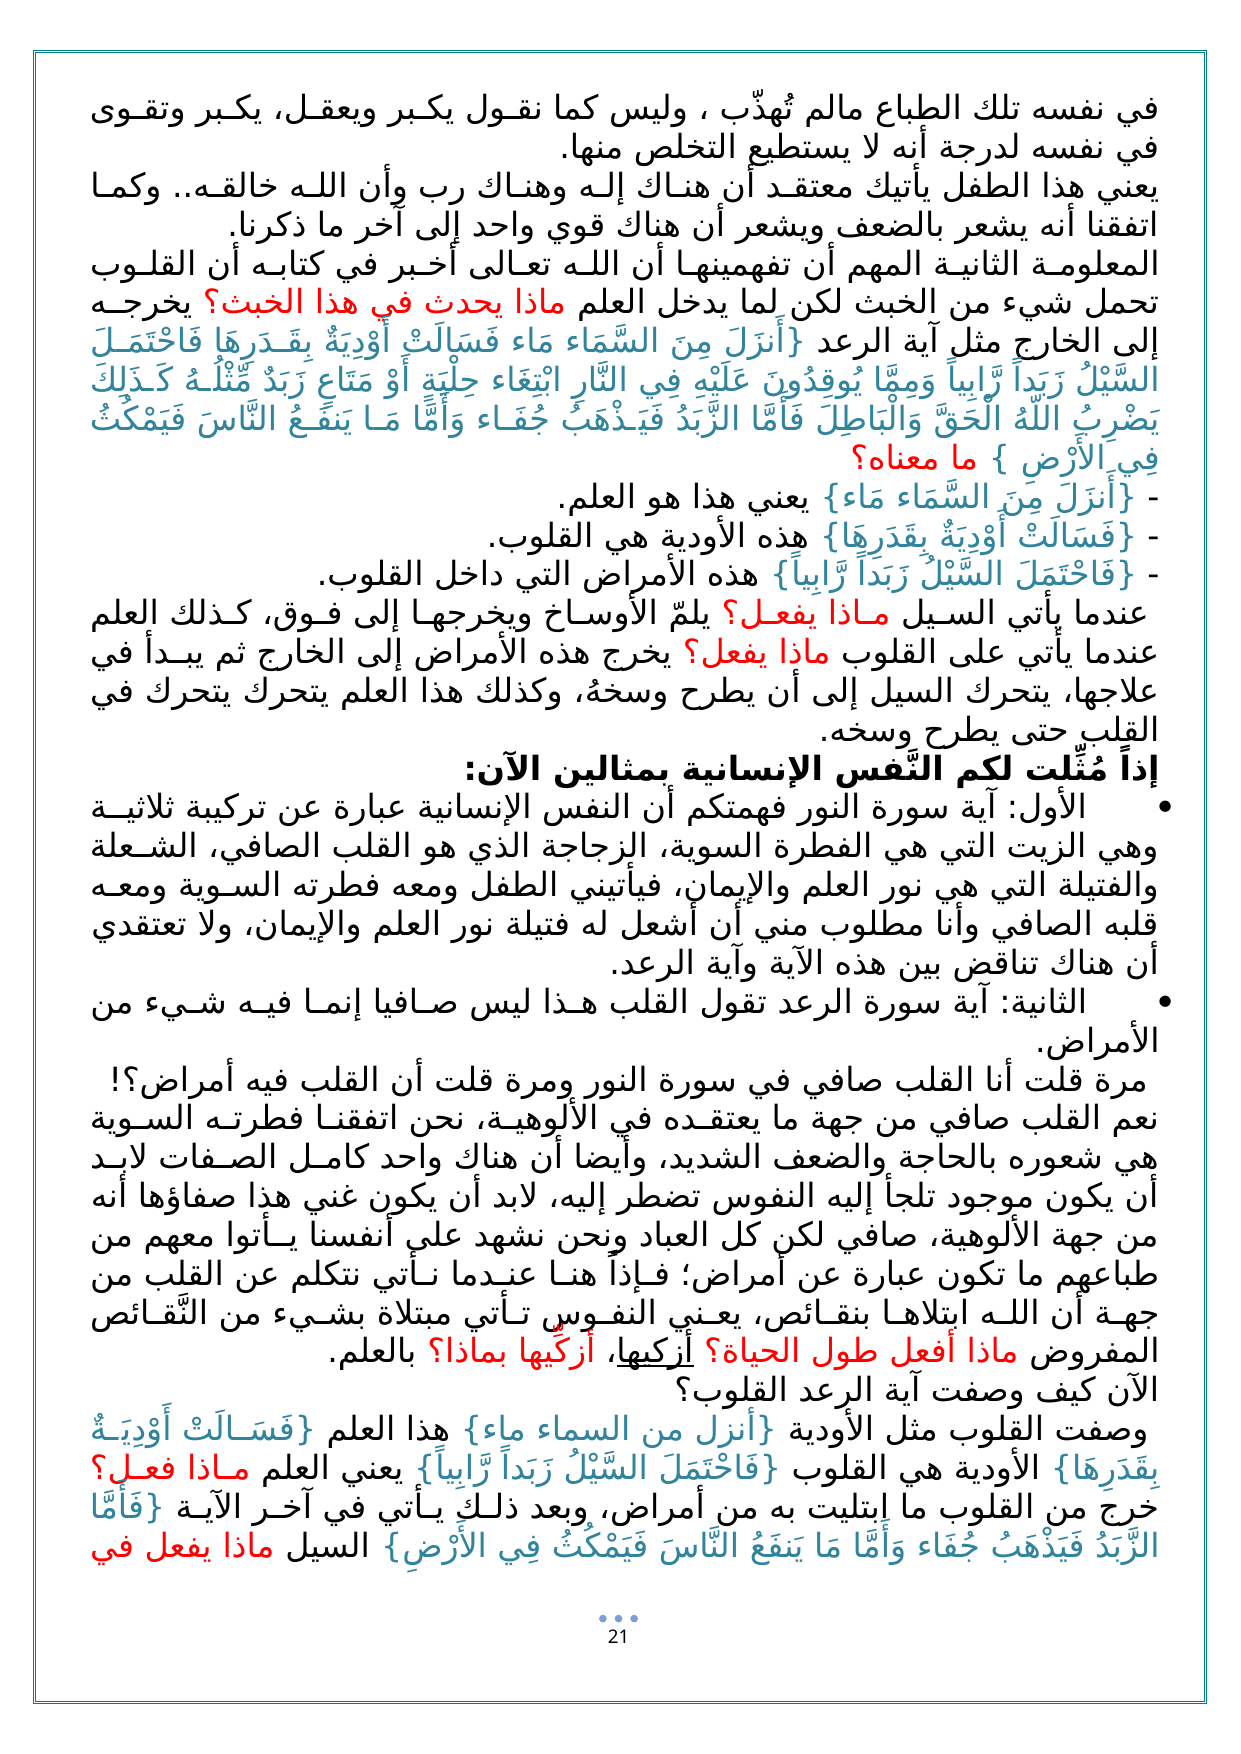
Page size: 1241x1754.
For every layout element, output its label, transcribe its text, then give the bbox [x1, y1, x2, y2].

text مرة قلت أنا القلب صافي في سورة النور ومرة قلت أن القلب فيه أمراض؟! [90, 1060, 1159, 1099]
text المعلومة الثانية المهم أن تفهمينها أن الله تعالى أخبر في كتابه أن القلوب تحمل شيء من الخبث لكن لما يدخل العلم ماذا يحدث في هذا الخبث؟ يخرجه إلى الخارج مثل آية الرعد {أَنزَلَ مِنَ السَّمَاء مَاء فَسَالَتْ أَوْدِيَةٌ بِقَدَرِهَا فَاحْتَمَلَ السَّيْلُ زَبَداً رَّابِياً وَمِمَّا يُوقِدُونَ عَلَيْهِ فِي النَّارِ ابْتِغَاء حِلْيَةٍ أَوْ مَتَاعٍ زَبَدٌ مِّثْلُهُ كَذَلِكَ يَضْرِبُ اللّهُ الْحَقَّ وَالْبَاطِلَ فَأَمَّا الزَّبَدُ فَيَذْهَبُ جُفَاء وَأَمَّا مَا يَنفَعُ النَّاسَ فَيَمْكُثُ فِي الأَرْضِ } ما معناه؟ [90, 244, 1159, 477]
text عندما يأتي السيل ماذا يفعل؟ يلمّ الأوساخ ويخرجها إلى فوق، كذلك العلم عندما يأتي على القلوب ماذا يفعل؟ يخرج هذه الأمراض إلى الخارج ثم يبدأ في علاجها، يتحرك السيل إلى أن يطرح وسخهُ، وكذلك هذا العلم يتحرك يتحرك في القلب حتى يطرح وسخه. [90, 594, 1159, 749]
text إذاً مُثِّلت لكم النَّفس الإنسانية بمثالين الآن: [90, 749, 1159, 788]
text يعني هذا الطفل يأتيك معتقد أن هناك إله وهناك رب وأن الله خالقه.. وكما اتفقنا أنه يشعر بالضعف ويشعر أن هناك قوي واحد إلى آخر ما ذكرنا. [90, 166, 1159, 244]
text - {أَنزَلَ مِنَ السَّمَاء مَاء} يعني هذا هو العلم. [90, 477, 1159, 516]
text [90, 1410, 1159, 1565]
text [90, 89, 1159, 166]
text - {فَسَالَتْ أَوْدِيَةٌ بِقَدَرِهَا} هذه الأودية هي القلوب. [90, 516, 1159, 555]
text نعم القلب صافي من جهة ما يعتقده في الألوهية، نحن اتفقنا فطرته السوية هي شعوره بالحاجة والضعف الشديد، وأيضا أن هناك واحد كامل الصفات لابد أن يكون موجود تلجأ إليه النفوس تضطر إليه، لابد أن يكون غني هذا صفاؤها أنه من جهة الألوهية، صافي لكن كل العباد ونحن نشهد على أنفسنا يأتوا معهم من طباعهم ما تكون عبارة عن أمراض؛ فإذاً هنا عندما نأتي نتكلم عن القلب من جهة أن الله ابتلاها بنقائص، يعني النفوس تأتي مبتلاة بشيء من النَّقائص المفروض ماذا أفعل طول الحياة؟ أزكيها، أزكِّيها بماذا؟ بالعلم. [90, 1099, 1159, 1371]
text - {فَاحْتَمَلَ السَّيْلُ زَبَداً رَّابِياً} هذه الأمراض التي داخل القلوب. [90, 555, 1159, 594]
list الأول: آية سورة النور فهمتكم أن النفس الإنسانية عبارة عن تركيبة ثلاثية وهي الزيت التي هي الفطرة السوية، الزجاجة الذي هو القلب الصافي، الشعلة والفتيلة التي هي نور العلم والإيمان، فيأتيني الطفل ومعه فطرته السوية ومعه قلبه الصافي وأنا مطلوب مني أن أشعل له فتيلة نور العلم والإيمان، ولا تعتقدي أن هناك تناقض بين هذه الآية وآية الرعد. [90, 788, 1159, 982]
text الآن كيف وصفت آية الرعد القلوب؟ [90, 1371, 1159, 1410]
list الثانية: آية سورة الرعد تقول القلب هذا ليس صافيا إنما فيه شيء من الأمراض. [90, 982, 1159, 1060]
